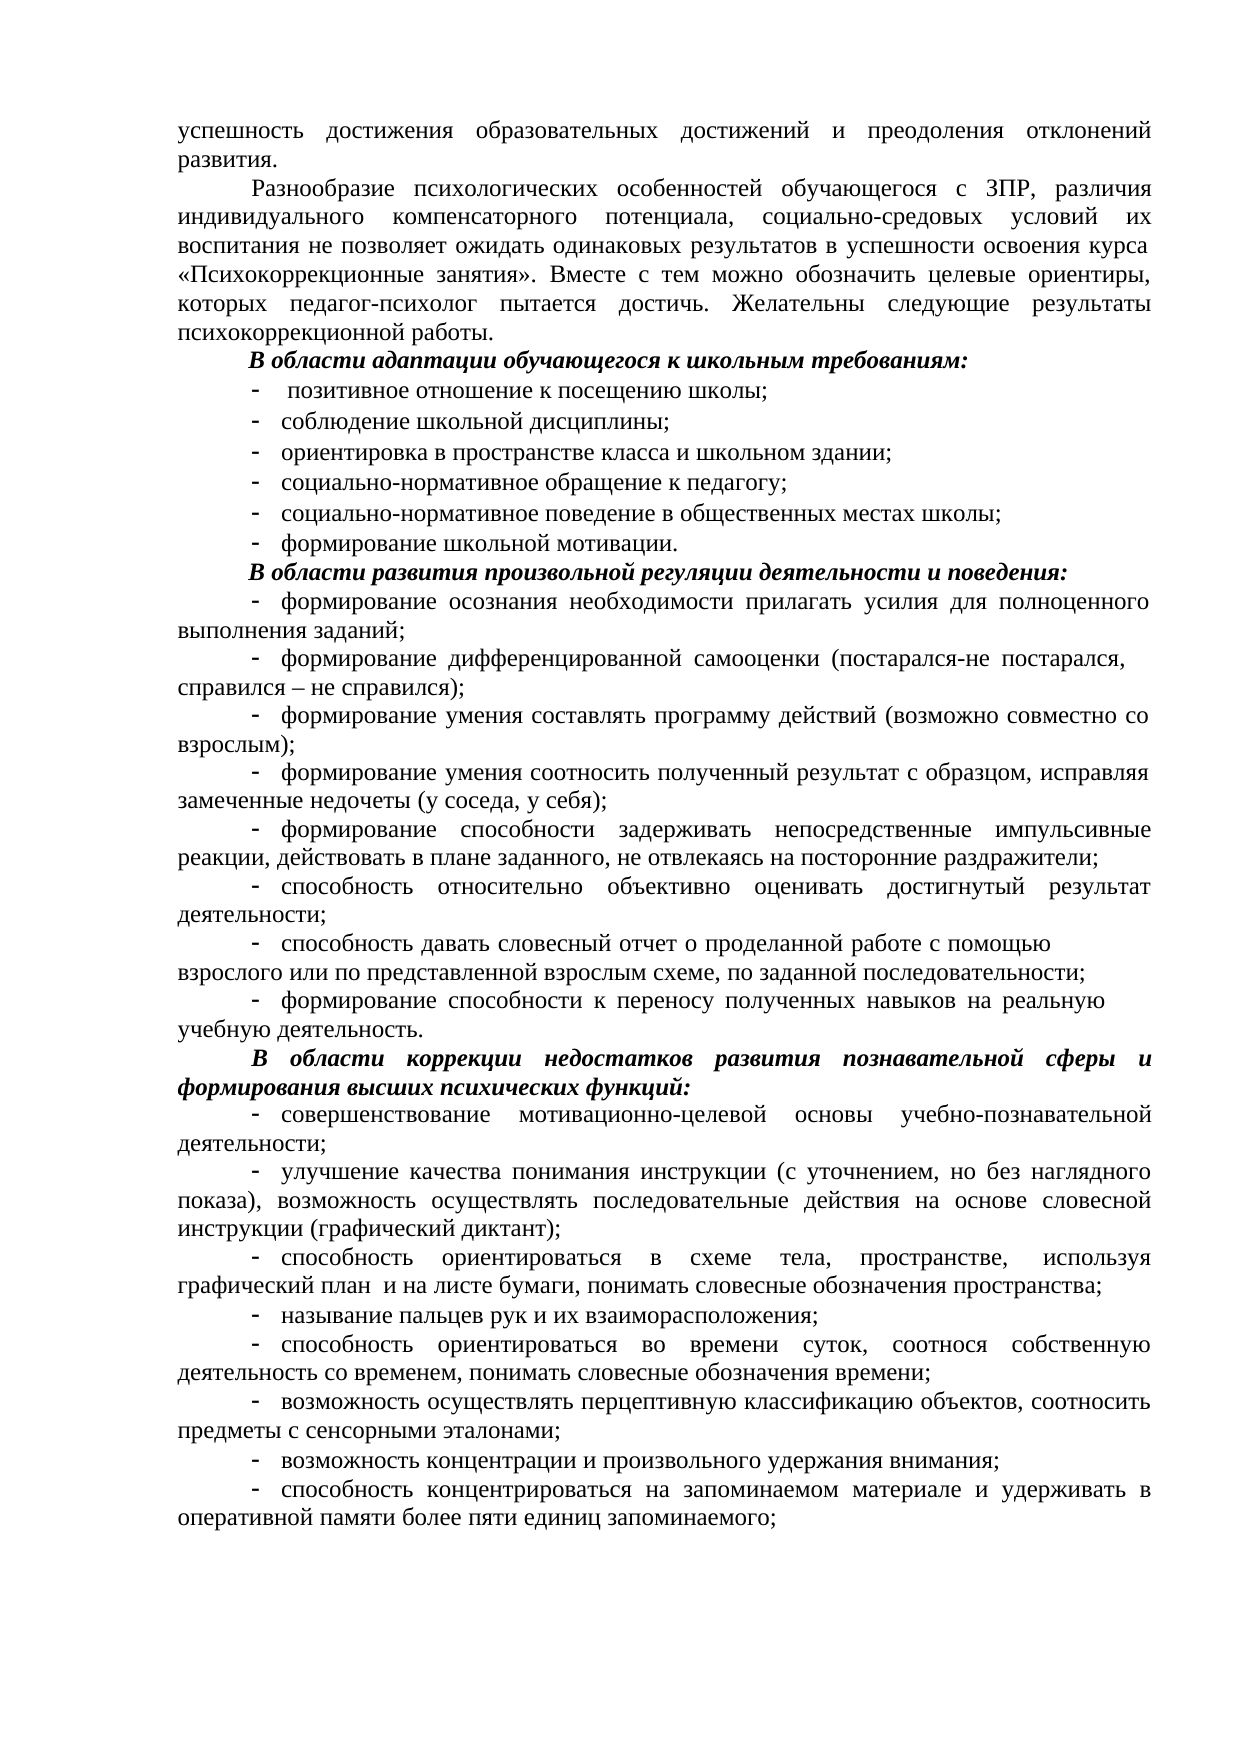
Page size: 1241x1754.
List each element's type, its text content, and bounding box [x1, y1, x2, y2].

list социально-нормативное поведение в общественных местах школы; [251, 497, 1228, 527]
subtitle В области адаптации обучающегося к школьным требованиям: [248, 346, 1228, 374]
list улучшение качества понимания инструкции (с уточнением, но без наглядного показа), возможность осуществлять последовательные действия на основе словесной инструкции (графический диктант); [177, 1157, 1152, 1242]
list формирование дифференцированной самооценки (постарался-не постарался, справился – не справился); [177, 644, 1152, 701]
list формирование осознания необходимости прилагать усилия для полноценного выполнения заданий; [177, 586, 1152, 644]
list совершенствование мотивационно-целевой основы учебно-познавательной деятельности; [177, 1100, 1152, 1157]
list способность ориентироваться в схеме тела, пространстве, используя графический план и на листе бумаги, понимать словесные обозначения пространства; [177, 1242, 1151, 1299]
list формирование способности к переносу полученных навыков на реальную учебную деятельность. [177, 986, 1151, 1042]
list способность ориентироваться во времени суток, соотнося собственную деятельность со временем, понимать словесные обозначения времени; [177, 1330, 1151, 1386]
list формирование умения соотносить полученный результат с образцом, исправляя замеченные недочеты (у соседа, у себя); [177, 758, 1151, 814]
subtitle В области коррекции недостатков развития познавательной сферы и формирования высших психических функций: [177, 1043, 1152, 1100]
text успешность достижения образовательных достижений и преодоления отклонений развития. [177, 115, 1151, 173]
list называние пальцев рук и их взаиморасположения; [251, 1299, 1228, 1330]
list ориентировка в пространстве класса и школьном здании; [251, 436, 1228, 466]
list формирование школьной мотивации. [251, 527, 1228, 558]
list способность концентрироваться на запоминаемом материале и удерживать в оперативной памяти более пяти единиц запоминаемого; [177, 1475, 1151, 1531]
list способность относительно объективно оценивать достигнутый результат деятельности; [177, 872, 1151, 928]
subtitle В области развития произвольной регуляции деятельности и поведения: [248, 558, 1228, 586]
list возможность концентрации и произвольного удержания внимания; [251, 1444, 1228, 1475]
list соблюдение школьной дисциплины; [251, 405, 1228, 436]
list формирование способности задерживать непосредственные импульсивные реакции, действовать в плане заданного, не отвлекаясь на посторонние раздражители; [177, 815, 1152, 871]
list возможность осуществлять перцептивную классификацию объектов, соотносить предметы с сенсорными эталонами; [177, 1386, 1151, 1444]
text «Психокоррекционные занятия». Вместе с тем можно обозначить целевые ориентиры, которых педагог-психолог пытается достичь. Желательны следующие результаты психокоррекционной работы. [177, 259, 1151, 345]
list социально-нормативное обращение к педагогу; [251, 466, 1228, 497]
list позитивное отношение к посещению школы; [251, 374, 1228, 405]
text Разнообразие психологических особенностей обучающегося с ЗПР, различия индивидуального компенсаторного потенциала, социально-средовых условий их воспитания не позволяет ожидать одинаковых результатов в успешности освоения курса [177, 173, 1152, 259]
list формирование умения составлять программу действий (возможно совместно со взрослым); [177, 701, 1151, 757]
list способность давать словесный отчет о проделанной работе с помощью взрослого или по представленной взрослым схеме, по заданной последовательности; [177, 928, 1152, 986]
